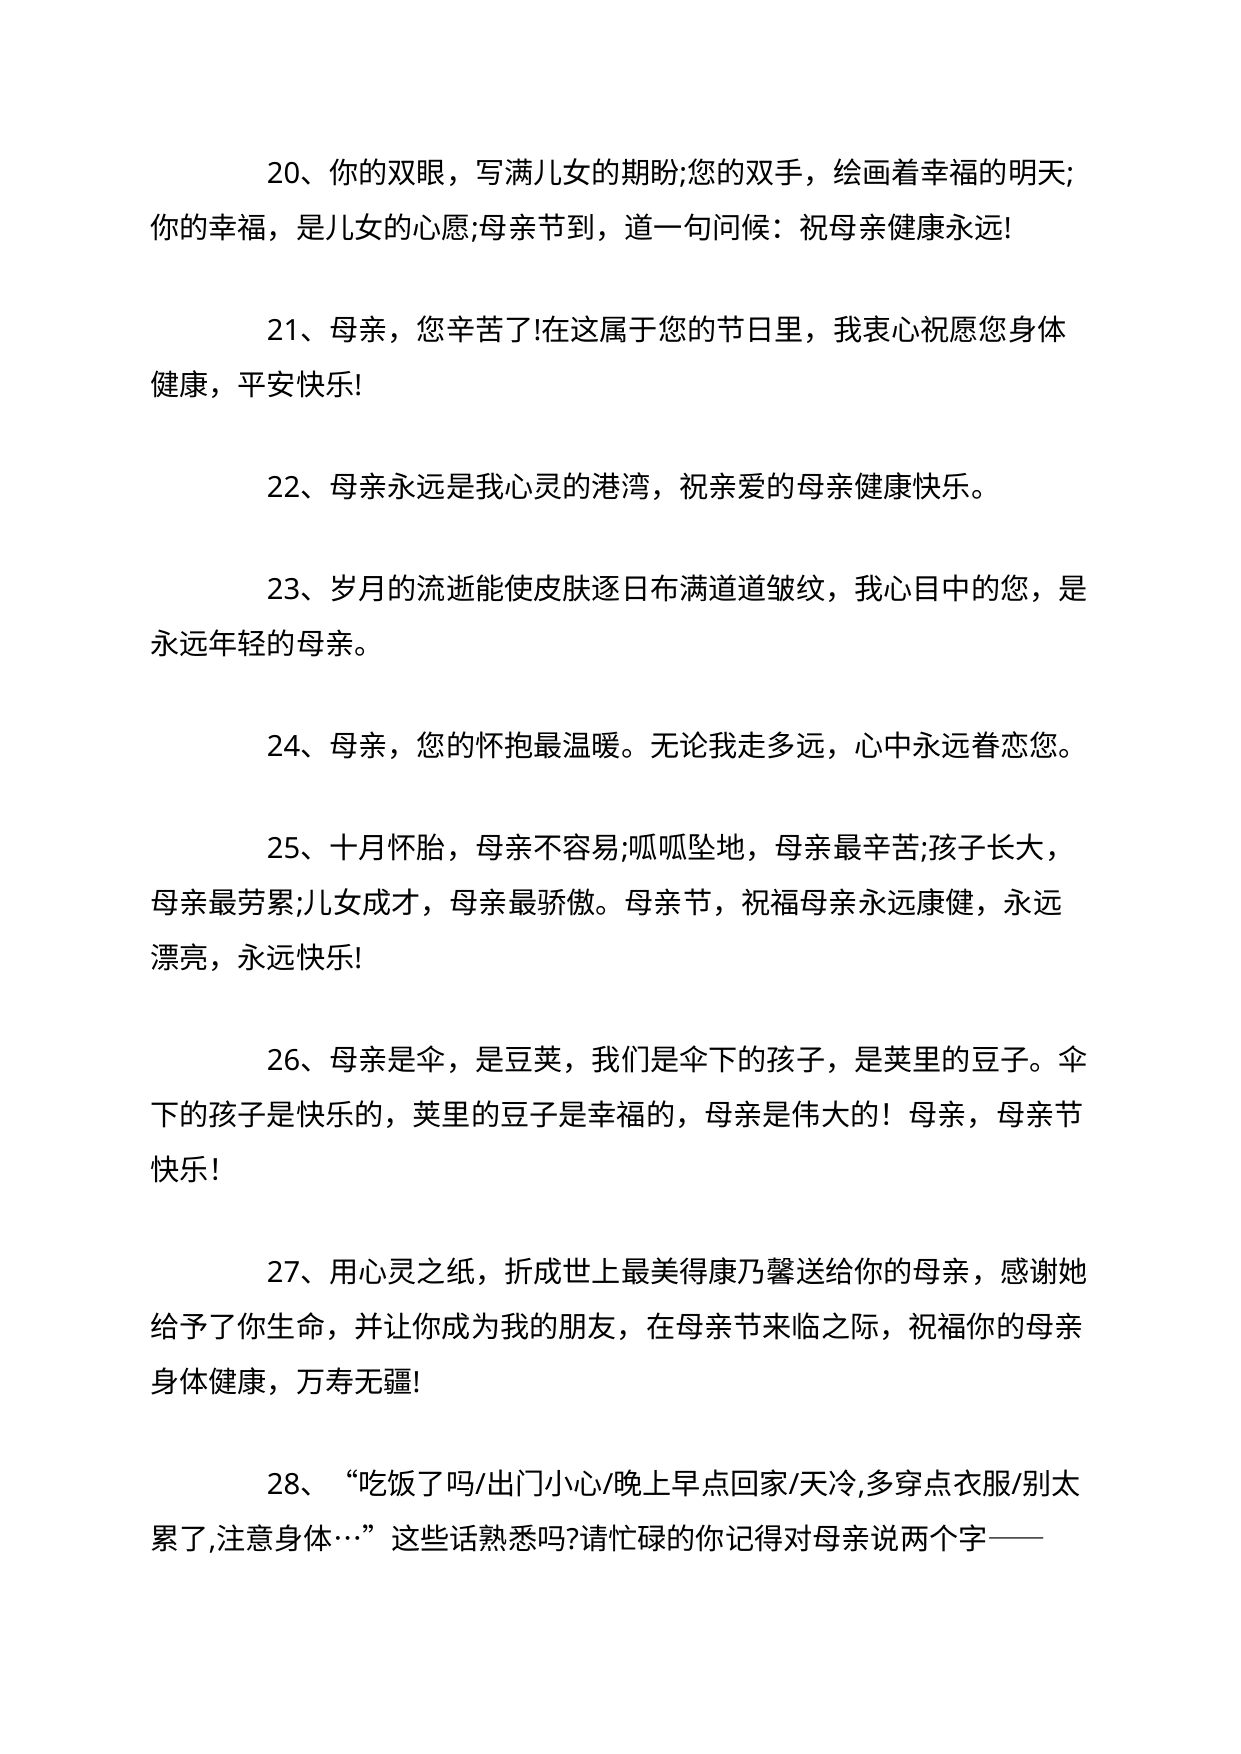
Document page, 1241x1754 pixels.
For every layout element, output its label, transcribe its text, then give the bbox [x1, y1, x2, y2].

text 23、岁月的流逝能使皮肤逐日布满道道皱纹，我心目中的您，是永远年轻的母亲。 [150, 566, 1090, 663]
text 24、母亲，您的怀抱最温暖。无论我走多远，心中永远眷恋您。 [150, 723, 1090, 765]
text 25、十月怀胎，母亲不容易;呱呱坠地，母亲最辛苦;孩子长大，母亲最劳累;儿女成才，母亲最骄傲。母亲节，祝福母亲永远康健，永远漂亮，永远快乐! [150, 825, 1090, 977]
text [150, 1460, 1090, 1558]
text 26、母亲是伞，是豆荚，我们是伞下的孩子，是荚里的豆子。伞下的孩子是快乐的，荚里的豆子是幸福的，母亲是伟大的！母亲，母亲节快乐！ [150, 1037, 1090, 1189]
text 20、你的双眼，写满儿女的期盼;您的双手，绘画着幸福的明天;你的幸福，是儿女的心愿;母亲节到，道一句问候：祝母亲健康永远! [150, 150, 1090, 247]
text 21、母亲，您辛苦了!在这属于您的节日里，我衷心祝愿您身体健康，平安快乐! [150, 307, 1090, 404]
text 22、母亲永远是我心灵的港湾，祝亲爱的母亲健康快乐。 [150, 464, 1090, 506]
text 27、用心灵之纸，折成世上最美得康乃馨送给你的母亲，感谢她给予了你生命，并让你成为我的朋友，在母亲节来临之际，祝福你的母亲身体健康，万寿无疆! [150, 1248, 1090, 1401]
